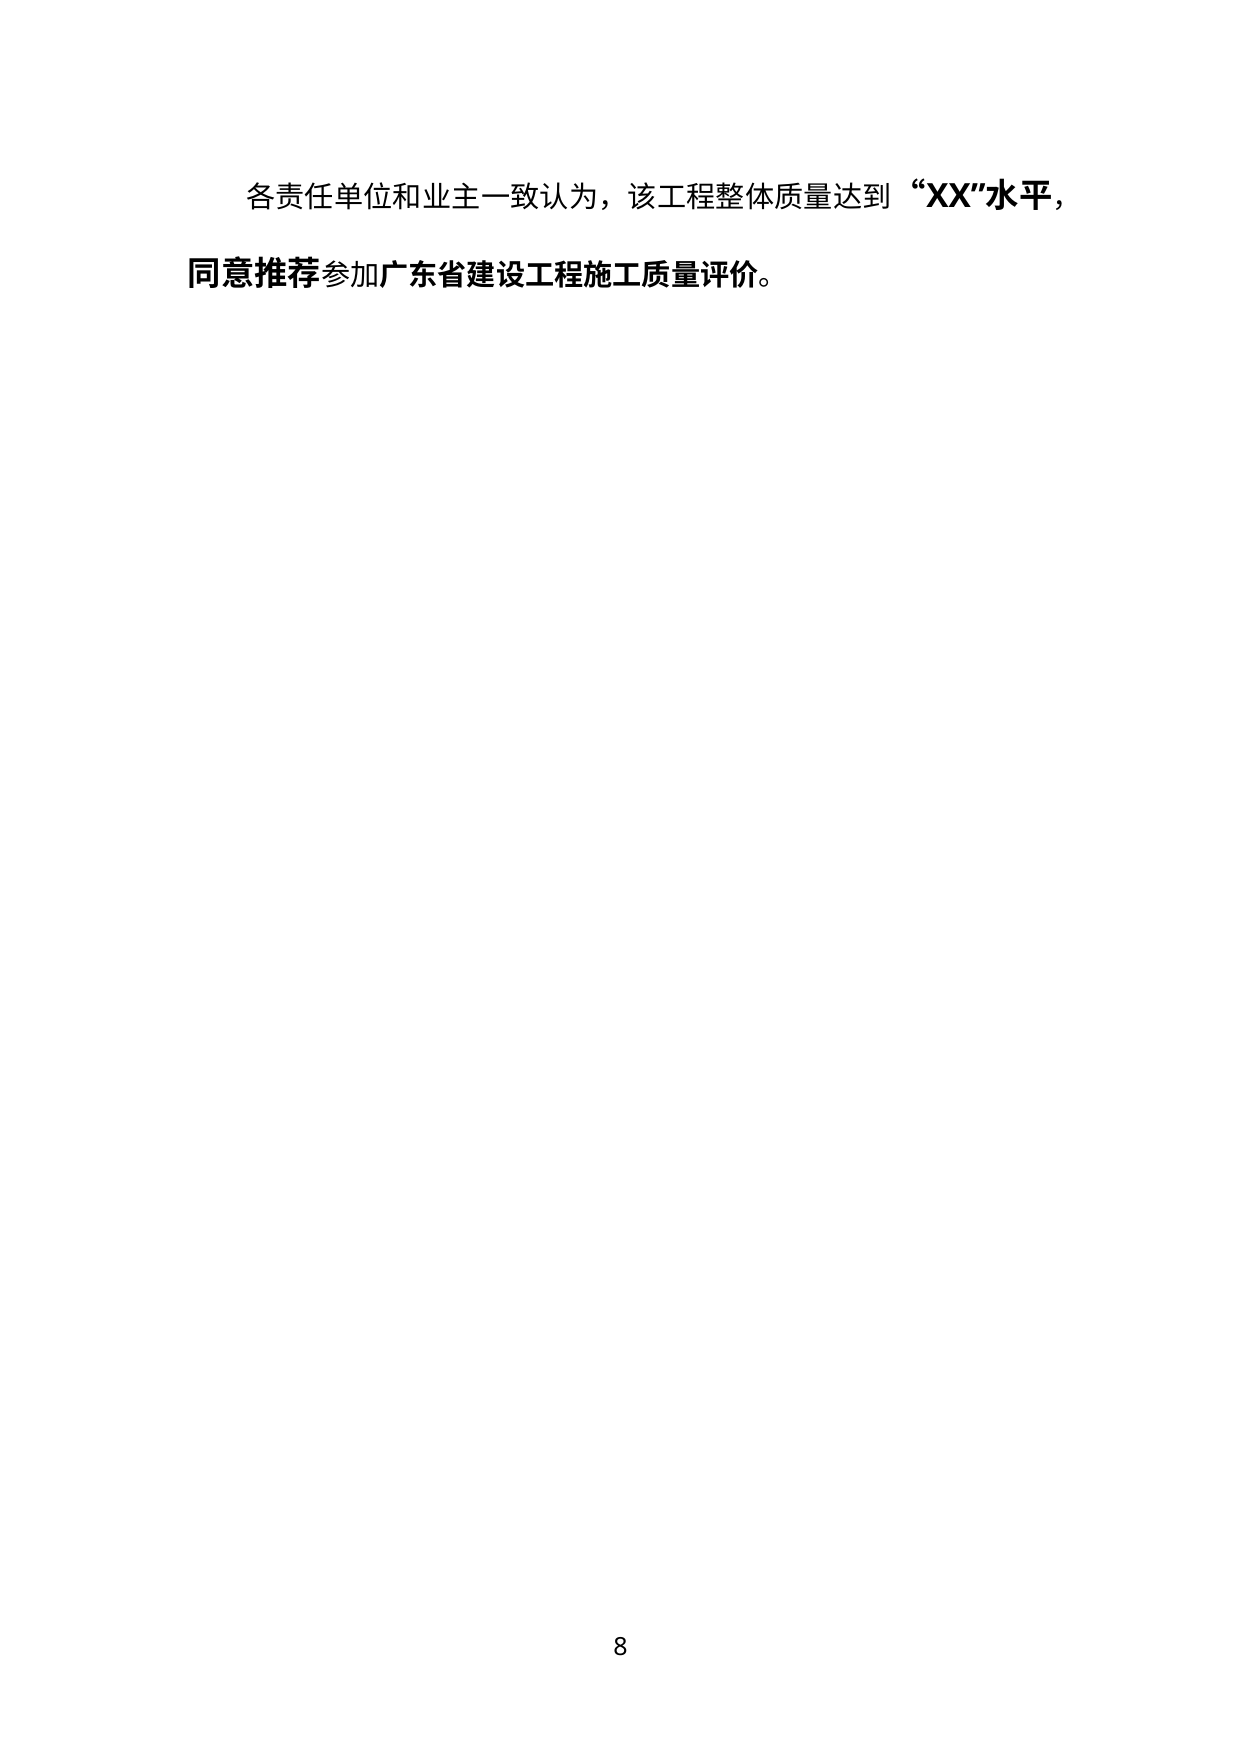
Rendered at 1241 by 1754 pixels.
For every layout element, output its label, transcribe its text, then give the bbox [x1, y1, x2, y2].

text 各责任单位和业主一致认为，该工程整体质量达到“XX”水平，同意推荐参加广东省建设工程施工质量评价。 [187, 159, 1053, 305]
